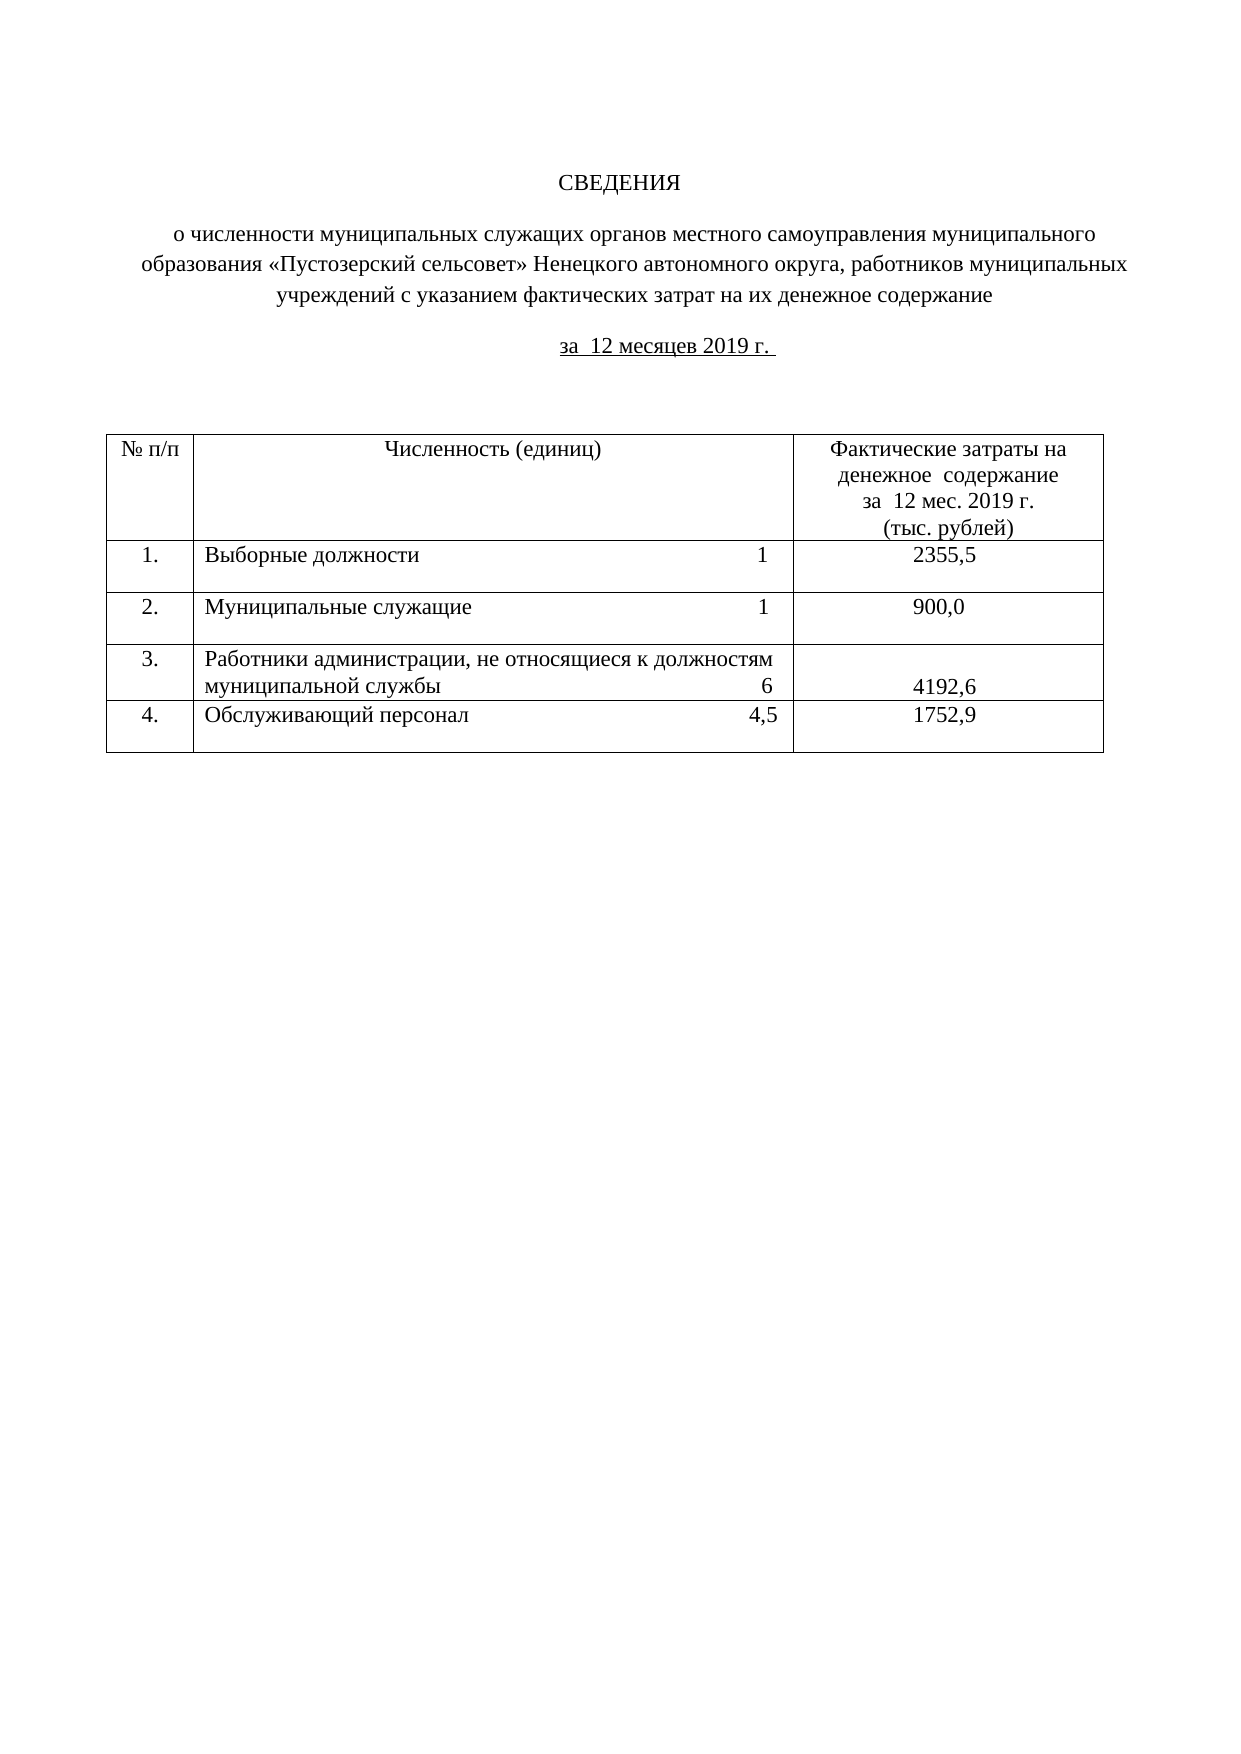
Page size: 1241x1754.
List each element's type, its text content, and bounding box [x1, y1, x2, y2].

text о численности муниципальных служащих органов местного самоуправления муниципального образования «Пустозерский сельсовет» Ненецкого автономного округа, работников муниципальных учреждений с указанием фактических затрат на их денежное содержание [118, 220, 1152, 307]
table_cell Обслуживающий персонал 4,5 [194, 701, 793, 752]
table_cell 4. [107, 701, 193, 752]
table_cell 3. [107, 645, 193, 700]
table_cell Муниципальные служащие 1 [194, 593, 793, 644]
table_header № п/п [107, 435, 193, 540]
table_cell 1752,9 [794, 701, 1103, 752]
table_cell 4192,6 [794, 645, 1103, 700]
text за 12 месяцев 2019 г. [118, 332, 1152, 358]
table_cell 1. [107, 541, 193, 592]
text СВЕДЕНИЯ [118, 169, 1152, 196]
table_cell 2355,5 [794, 541, 1103, 592]
table_header Фактические затраты на денежное содержание за 12 мес. 2019 г. (тыс. рублей) [794, 435, 1103, 540]
table_header Численность (единиц) [194, 435, 793, 540]
table_cell 2. [107, 593, 193, 644]
table_cell Выборные должности 1 [194, 541, 793, 592]
table_cell Работники администрации, не относящиеся к должностям муниципальной службы 6 [194, 645, 793, 700]
table_cell 900,0 [794, 593, 1103, 644]
